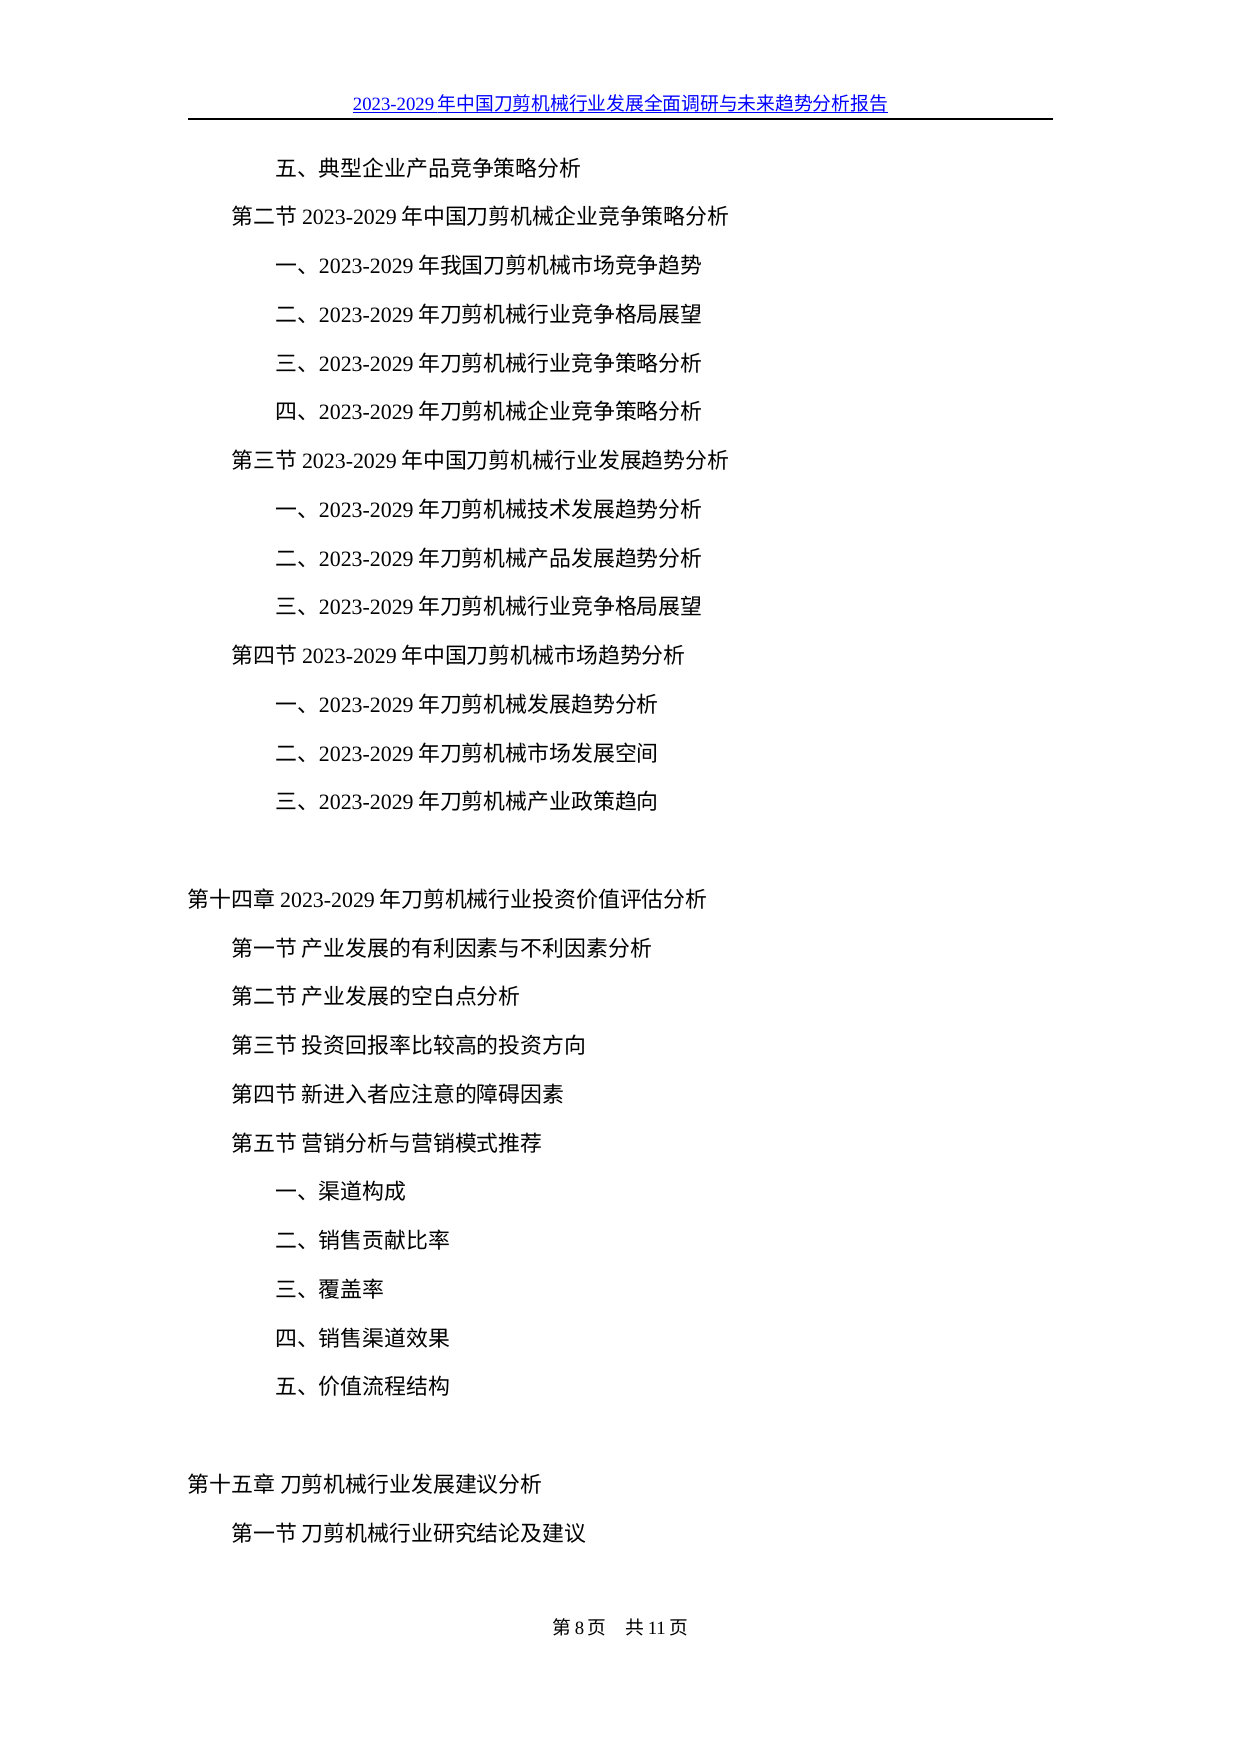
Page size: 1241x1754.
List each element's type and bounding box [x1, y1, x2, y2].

text [187, 150, 1053, 1548]
